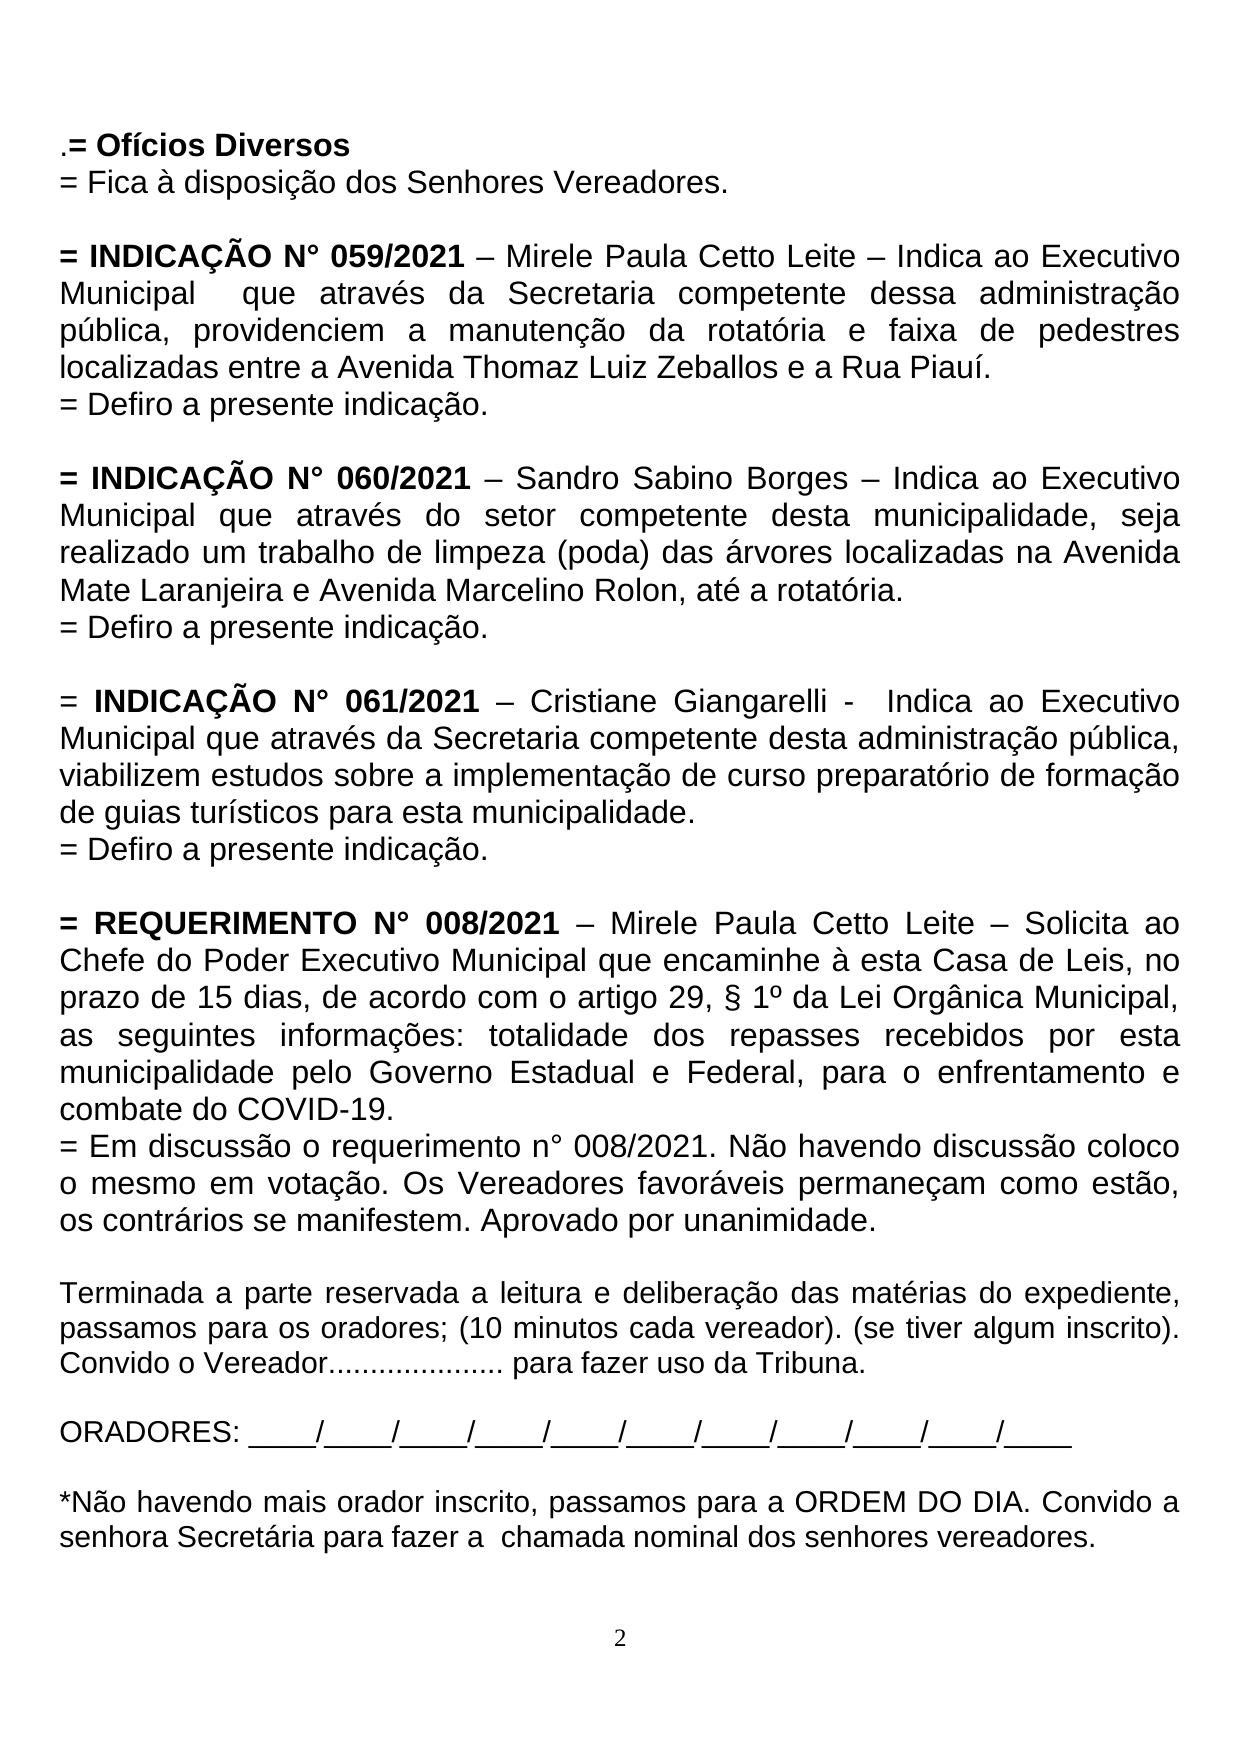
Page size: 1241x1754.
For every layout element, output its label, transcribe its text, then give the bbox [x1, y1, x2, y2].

text ORADORES: ____/____/____/____/____/____/____/____/____/____/____ [59, 1414, 1181, 1449]
text = Defiro a presente indicação. [59, 608, 1181, 645]
text = INDICAÇÃO N° 061/2021 – Cristiane Giangarelli - Indica ao Executivo Municipal que através da Secretaria competente desta administração pública, viabilizem estudos sobre a implementação de curso preparatório de formação de guias turísticos para esta municipalidade. [59, 682, 1181, 830]
text = INDICAÇÃO N° 060/2021 – Sandro Sabino Borges – Indica ao Executivo Municipal que através do setor competente desta municipalidade, seja realizado um trabalho de limpeza (poda) das árvores localizadas na Avenida Mate Laranjeira e Avenida Marcelino Rolon, até a rotatória. [59, 459, 1181, 608]
text Terminada a parte reservada a leitura e deliberação das matérias do expediente, passamos para os oradores; (10 minutos cada vereador). (se tiver algum inscrito). Convido o Vereador..................... para fazer uso da Tribuna. [59, 1275, 1181, 1380]
text = INDICAÇÃO N° 059/2021 – Mirele Paula Cetto Leite – Indica ao Executivo Municipal que através da Secretaria competente dessa administração pública, providenciem a manutenção da rotatória e faixa de pedestres localizadas entre a Avenida Thomaz Luiz Zeballos e a Rua Piauí. [59, 237, 1181, 385]
text = Em discussão o requerimento n° 008/2021. Não havendo discussão coloco o mesmo em votação. Os Vereadores favoráveis permaneçam como estão, os contrários se manifestem. Aprovado por unanimidade. [59, 1127, 1181, 1238]
text = Fica à disposição dos Senhores Vereadores. [59, 163, 1181, 200]
text *Não havendo mais orador inscrito, passamos para a ORDEM DO DIA. Convido a senhora Secretária para fazer a chamada nominal dos senhores vereadores. [59, 1484, 1181, 1554]
text = REQUERIMENTO N° 008/2021 – Mirele Paula Cetto Leite – Solicita ao Chefe do Poder Executivo Municipal que encaminhe à esta Casa de Leis, no prazo de 15 dias, de acordo com o artigo 29, § 1º da Lei Orgânica Municipal, as seguintes informações: totalidade dos repasses recebidos por esta municipalidade pelo Governo Estadual e Federal, para o enfrentamento e combate do COVID-19. [59, 904, 1181, 1127]
text .= Ofícios Diversos [59, 126, 1181, 163]
text = Defiro a presente indicação. [59, 385, 1181, 422]
text = Defiro a presente indicação. [59, 830, 1181, 867]
